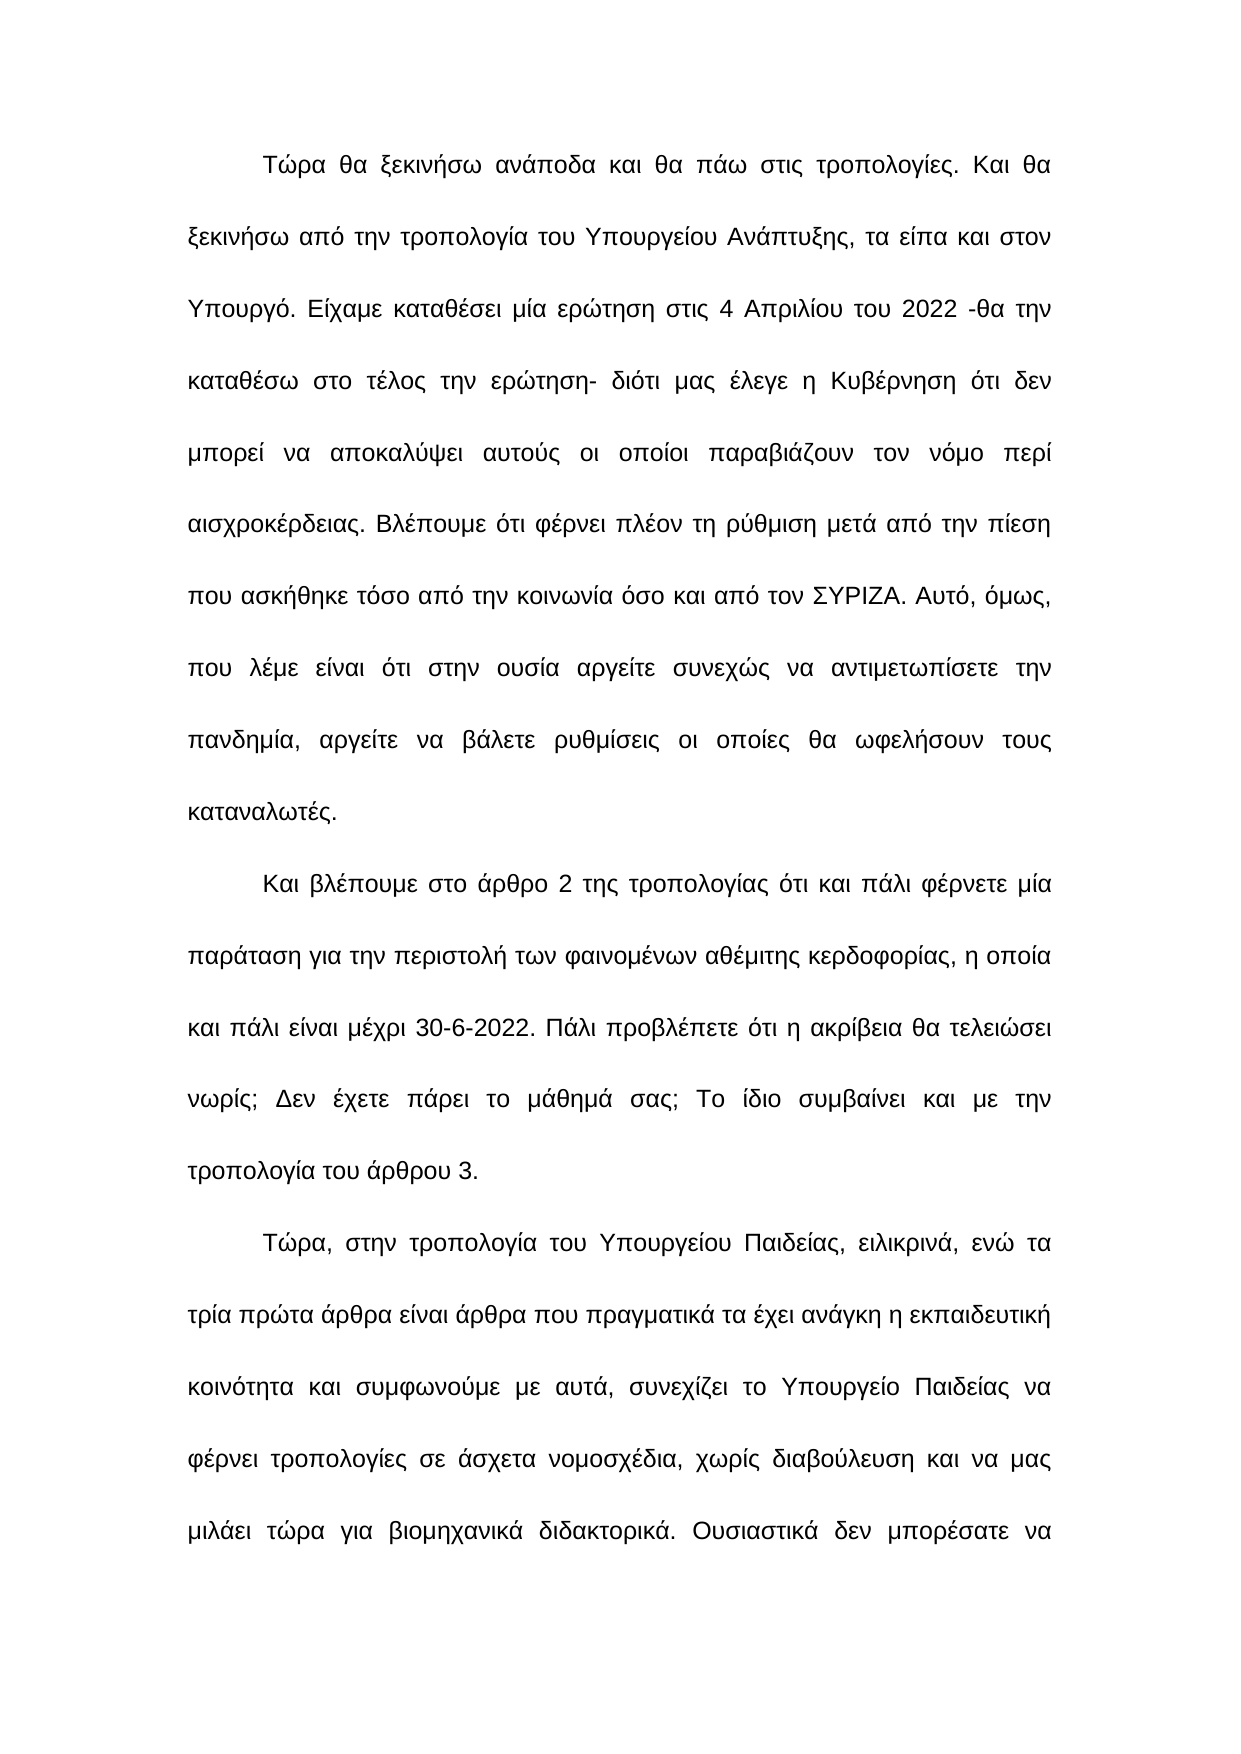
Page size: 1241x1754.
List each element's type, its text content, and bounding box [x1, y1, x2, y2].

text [187, 1228, 1053, 1544]
text Τώρα θα ξεκινήσω ανάποδα και θα πάω στις τροπολογίες. Και θα ξεκινήσω από την τροπολογία του Υπουργείου Ανάπτυξης, τα είπα και στον Υπουργό. Είχαμε καταθέσει μία ερώτηση στις 4 Απριλίου του 2022 -θα την καταθέσω στο τέλος την ερώτηση- διότι μας έλεγε η Κυβέρνηση ότι δεν μπορεί να αποκαλύψει αυτούς οι οποίοι παραβιάζουν τον νόμο περί αισχροκέρδειας. Βλέπουμε ότι φέρνει πλέον τη ρύθμιση μετά από την πίεση που ασκήθηκε τόσο από την κοινωνία όσο και από τον ΣΥΡΙΖΑ. Αυτό, όμως, που λέμε είναι ότι στην ουσία αργείτε συνεχώς να αντιμετωπίσετε την πανδημία, αργείτε να βάλετε ρυθμίσεις οι οποίες θα ωφελήσουν τους καταναλωτές. [187, 150, 1053, 826]
text Και βλέπουμε στο άρθρο 2 της τροπολογίας ότι και πάλι φέρνετε μία παράταση για την περιστολή των φαινομένων αθέμιτης κερδοφορίας, η οποία και πάλι είναι μέχρι 30-6-2022. Πάλι προβλέπετε ότι η ακρίβεια θα τελειώσει νωρίς; Δεν έχετε πάρει το μάθημά σας; Το ίδιο συμβαίνει και με την τροπολογία του άρθρου 3. [187, 869, 1053, 1185]
